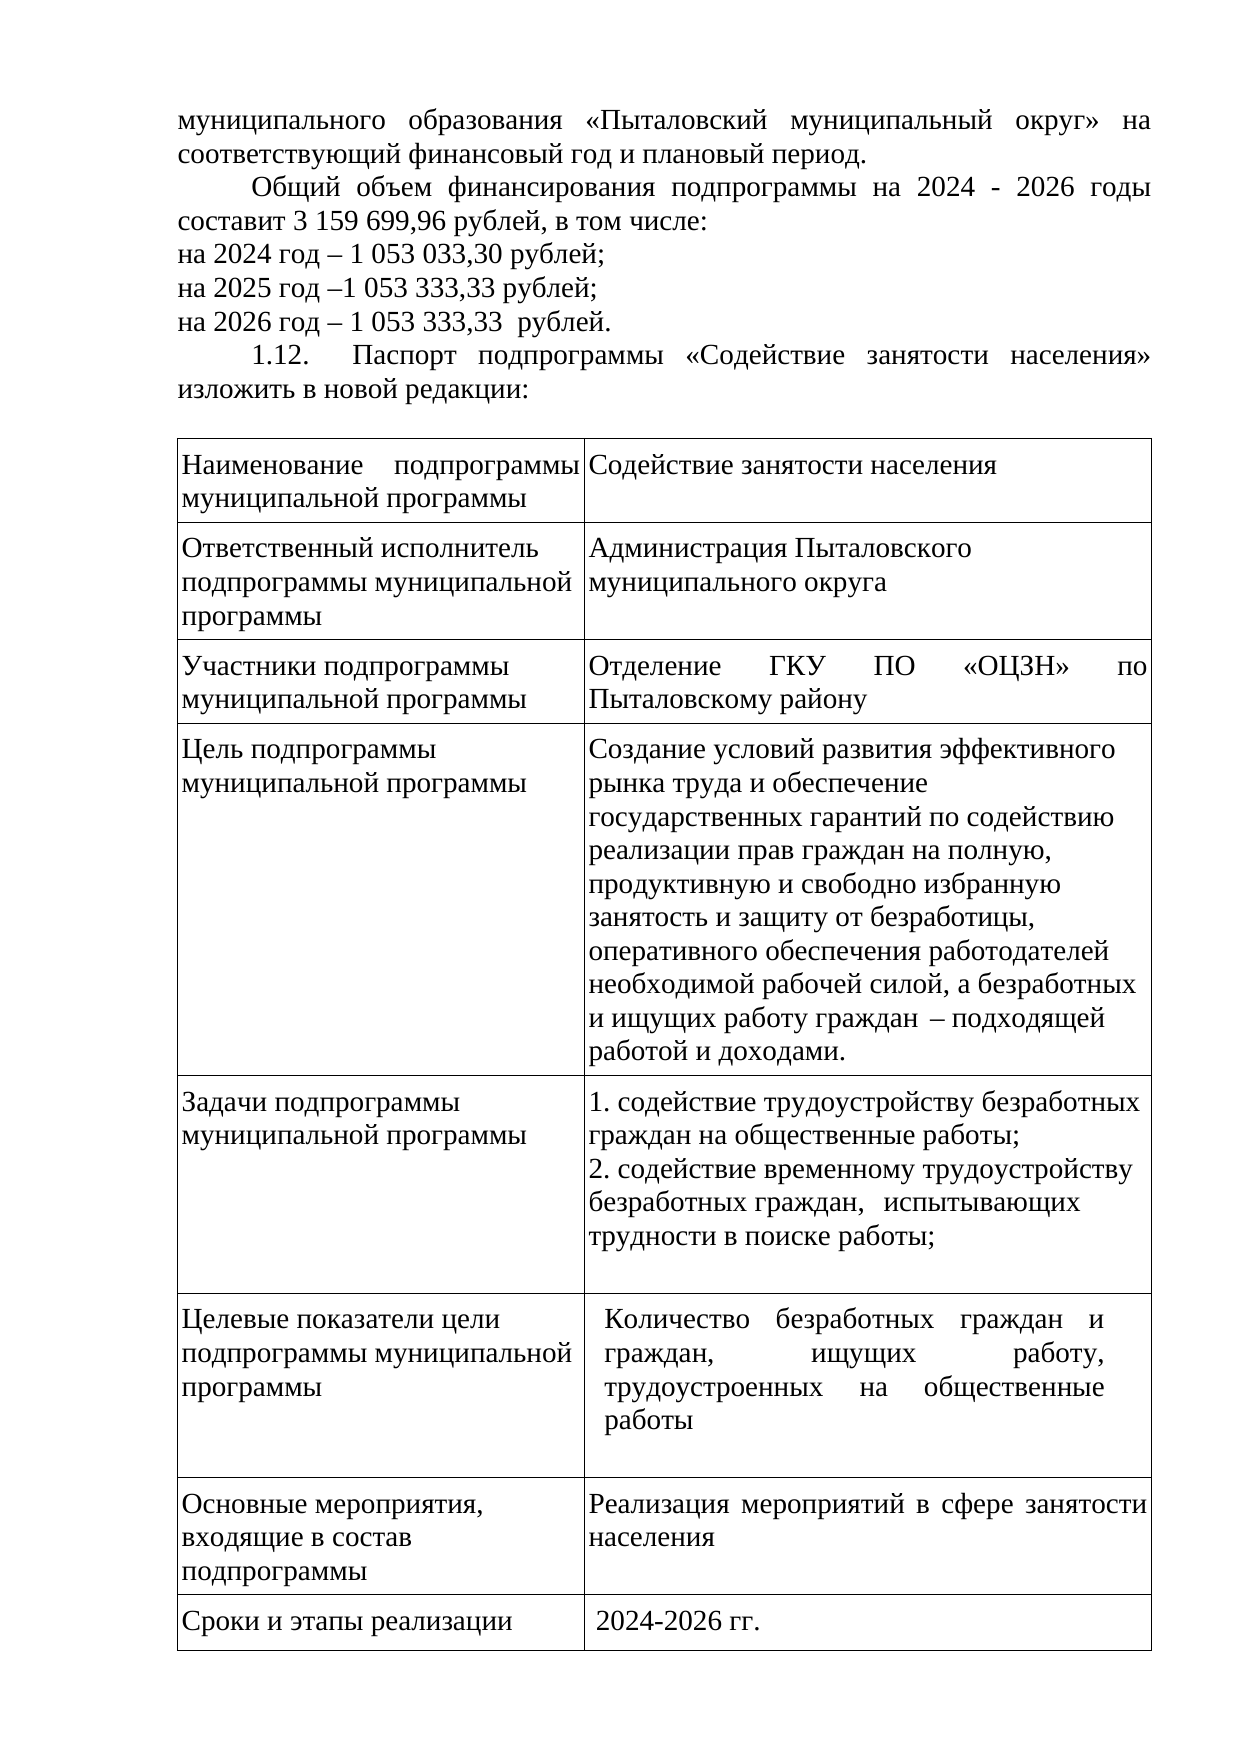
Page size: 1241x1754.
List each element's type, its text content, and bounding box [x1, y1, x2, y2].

table_cell Ответственный исполнитель подпрограммы муниципальной программы [178, 523, 584, 639]
text на 2024 год – 1 053 033,30 рублей; [177, 237, 1152, 270]
table_cell Основные мероприятия, входящие в состав подпрограммы [178, 1478, 584, 1594]
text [177, 102, 1152, 169]
table_cell Цель подпрограммы муниципальной программы [178, 724, 584, 1075]
table_cell Администрация Пыталовского муниципального округа [585, 523, 1151, 639]
text 1.12. Паспорт подпрограммы «Содействие занятости населения» изложить в новой редакции: [177, 337, 1152, 404]
table_header Содействие занятости населения [585, 439, 1151, 522]
table_cell Количество безработных граждан и граждан, ищущих работу, трудоустроенных на общественные работы [585, 1294, 1151, 1477]
table_cell 1. содействие трудоустройству безработных граждан на общественные работы; 2. содействие временному трудоустройству безработных граждан, испытывающих трудности в поиске работы; [585, 1076, 1151, 1293]
table_cell Задачи подпрограммы муниципальной программы [178, 1076, 584, 1293]
table_cell Отделение ГКУ ПО «ОЦЗН» по Пыталовскому району [585, 640, 1151, 723]
table_cell Создание условий развития эффективного рынка труда и обеспечение государственных гарантий по содействию реализации прав граждан на полную, продуктивную и свободно избранную занятость и защиту от безработицы, оперативного обеспечения работодателей необходимой рабочей силой, а безработных и ищущих работу граждан – подходящей работой и доходами. [585, 724, 1151, 1075]
text на 2026 год – 1 053 333,33 рублей. [177, 304, 1152, 337]
table_cell Целевые показатели цели подпрограммы муниципальной программы [178, 1294, 584, 1477]
table_cell 2024-2026 гг. [585, 1595, 1151, 1649]
table_cell Участники подпрограммы муниципальной программы [178, 640, 584, 723]
table_cell Реализация мероприятий в сфере занятости населения [585, 1478, 1151, 1594]
text на 2025 год –1 053 333,33 рублей; [177, 270, 1152, 304]
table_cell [178, 1595, 584, 1649]
table_header Наименование подпрограммы муниципальной программы [178, 439, 584, 522]
text Общий объем финансирования подпрограммы на 2024 - 2026 годы составит 3 159 699,96 рублей, в том числе: [177, 169, 1152, 237]
